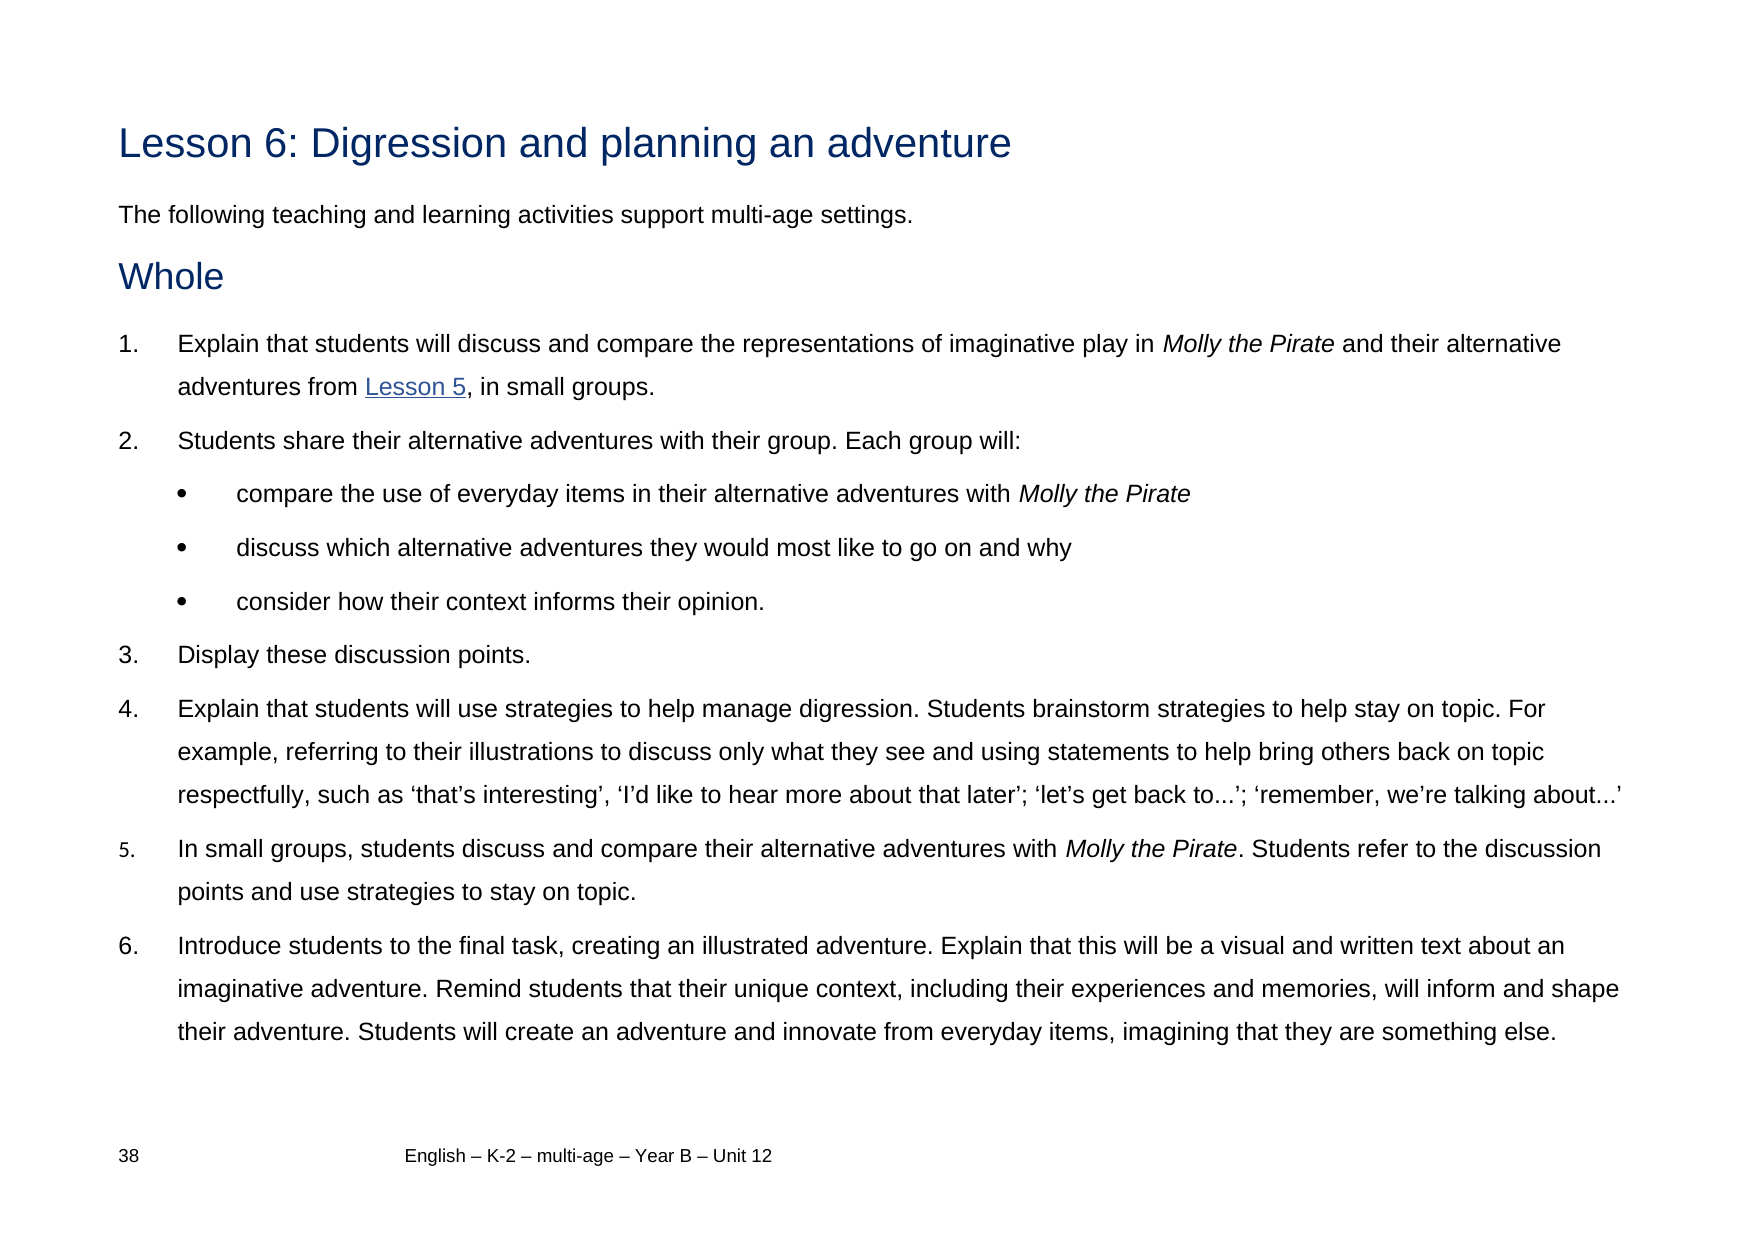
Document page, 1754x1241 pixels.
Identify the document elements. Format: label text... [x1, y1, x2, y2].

list consider how their context informs their opinion. [177, 587, 1636, 615]
list Display these discussion points. [118, 640, 1636, 669]
list Introduce students to the final task, creating an illustrated adventure. Explain that this will be a visual and written text about an imaginative adventure. Remind students that their unique context, including their experiences and memories, will inform and shape their adventure. Students will create an adventure and innovate from everyday items, imagining that they are something else. [118, 931, 1636, 1046]
list Explain that students will discuss and compare the representations of imaginative play in Molly the Pirate and their alternative adventures from Lesson 5, in small groups. [118, 329, 1636, 401]
text The following teaching and learning activities support multi-age settings. [118, 200, 1636, 229]
subtitle Lesson 6: Digression and planning an adventure [118, 118, 1636, 166]
list Students share their alternative adventures with their group. Each group will: [118, 426, 1636, 454]
list In small groups, students discuss and compare their alternative adventures with Molly the Pirate. Students refer to the discussion points and use strategies to stay on topic. [118, 833, 1636, 906]
list Explain that students will use strategies to help manage digression. Students brainstorm strategies to help stay on topic. For example, referring to their illustrations to discuss only what they see and using statements to help bring others back on topic respectfully, such as ‘that’s interesting’, ‘I’d like to hear more about that later’; ‘let’s get back to...’; ‘remember, we’re talking about...’ [118, 694, 1636, 809]
subtitle Whole [118, 254, 1636, 297]
list discuss which alternative adventures they would most like to go on and why [177, 533, 1636, 562]
list compare the use of everyday items in their alternative adventures with Molly the Pirate [177, 479, 1636, 508]
